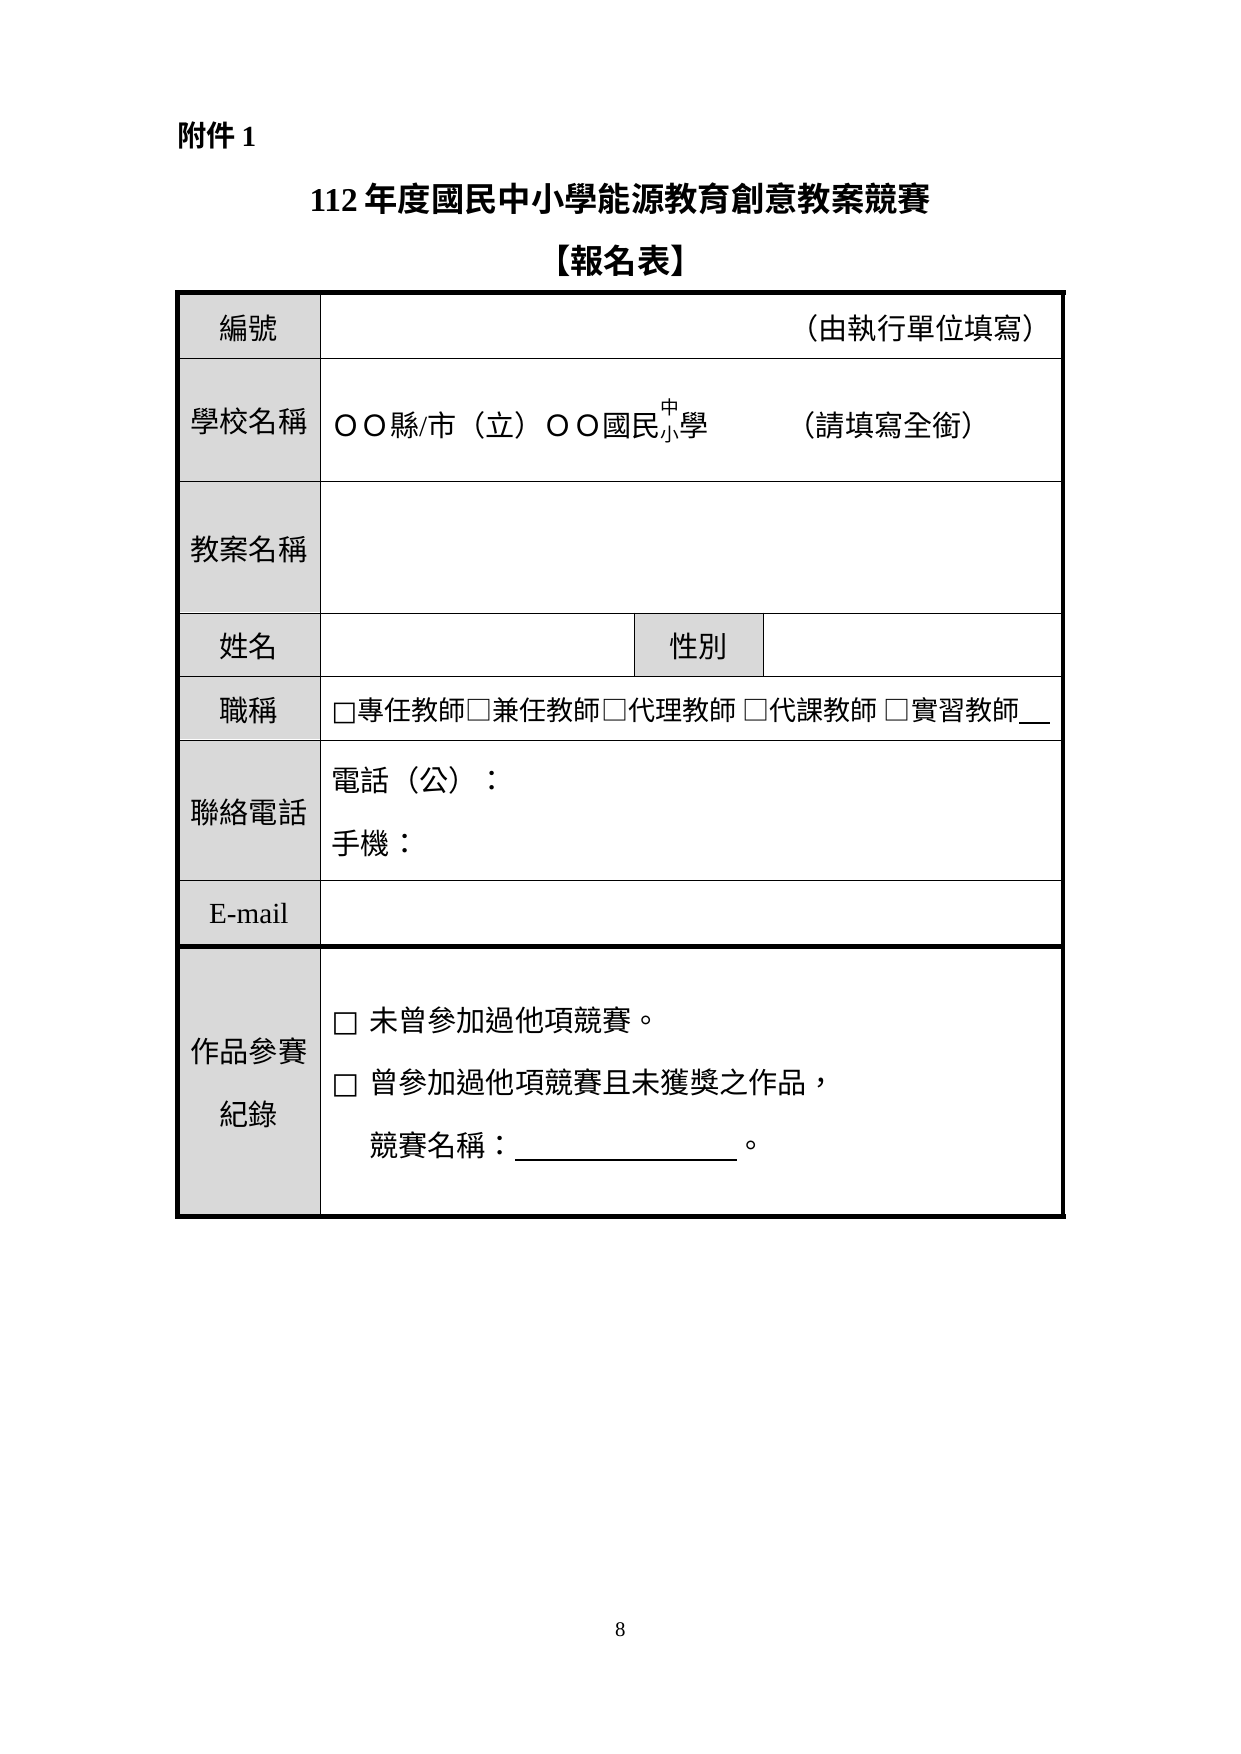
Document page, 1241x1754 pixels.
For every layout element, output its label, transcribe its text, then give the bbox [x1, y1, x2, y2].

table_cell 性別 [635, 614, 763, 676]
table_cell 未曾參加過他項競賽。 曾參加過他項競賽且未獲獎之作品， 競賽名稱： 。 [321, 949, 1061, 1214]
table_header （由執行單位填寫） [321, 295, 1061, 358]
table_cell [321, 881, 1061, 944]
table_cell 教案名稱 [180, 482, 320, 612]
table_cell 作品參賽紀錄 [180, 949, 320, 1214]
table_cell 職稱 [180, 677, 320, 739]
table_cell [764, 614, 1061, 676]
table_cell 學校名稱 [180, 359, 320, 481]
text 【報名表】 [177, 228, 1063, 290]
text 112年度國民中小學能源教育創意教案競賽 [177, 165, 1063, 228]
table_cell [321, 614, 634, 676]
table_cell □專任教師□兼任教師□代理教師 □代課教師 □實習教師 [321, 677, 1061, 739]
table_cell ＯＯ縣/市（立）ＯＯ國民中小學 （請填寫全銜） [321, 359, 1061, 481]
table_cell 姓名 [180, 614, 320, 676]
table_cell [321, 482, 1061, 612]
table_cell 電話（公）： 手機： [321, 741, 1061, 880]
table_cell 聯絡電話 [180, 741, 320, 880]
table_cell E-mail [180, 881, 320, 944]
table_header 編號 [180, 295, 320, 358]
text 附件1 [177, 103, 1063, 165]
